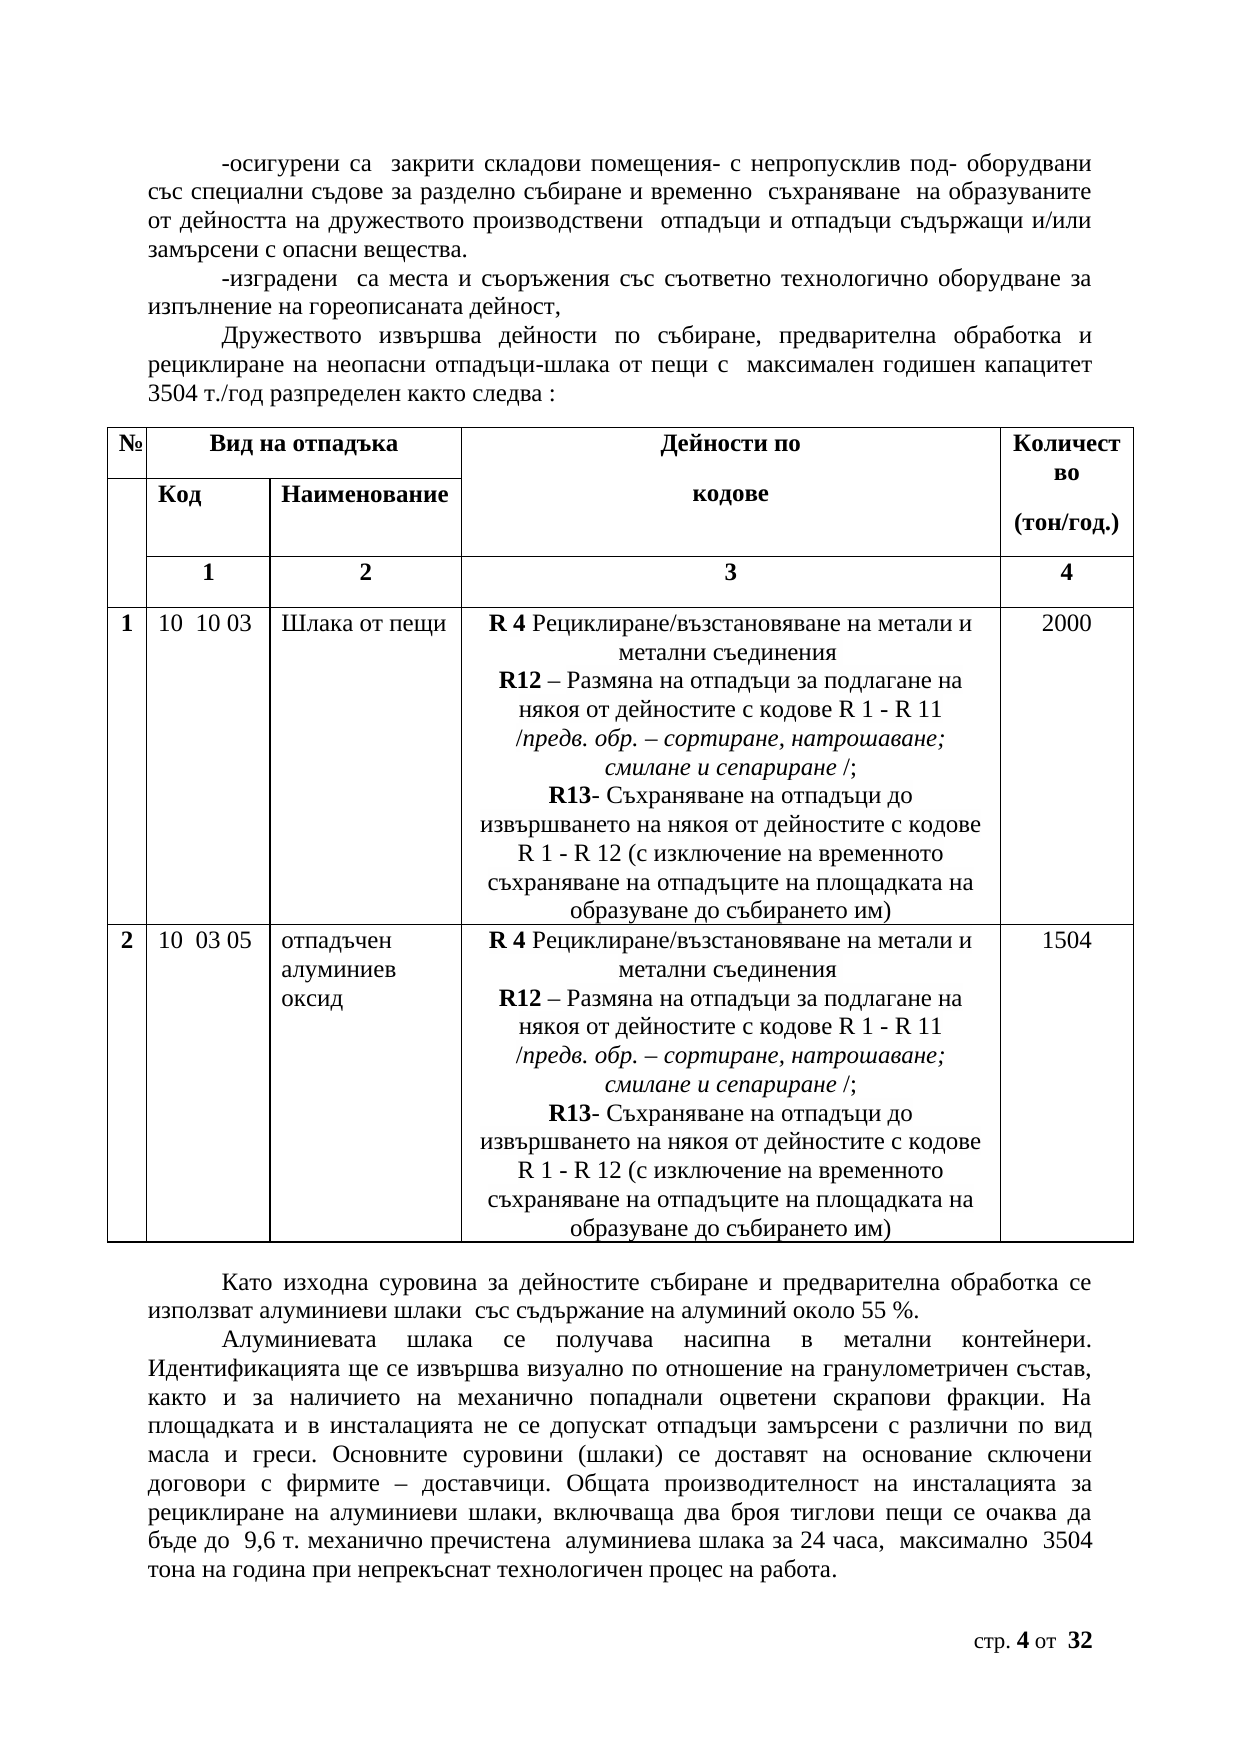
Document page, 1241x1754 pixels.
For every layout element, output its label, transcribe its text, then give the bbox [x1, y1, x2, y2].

text -изградени са места и съоръжения със съответно технологично оборудване за изпълнение на гореописаната дейност, [148, 263, 1093, 320]
table_cell 1504 [1001, 925, 1133, 1241]
text Алуминиевата шлака се получава насипна в метални контейнери. Идентификацията ще се извършва визуално по отношение на гранулометричен състав, както и за наличието на механично попаднали оцветени скрапови фракции. На площадката и в инсталацията не се допускат отпадъци замърсени с различни по вид масла и греси. Основните суровини (шлаки) се доставят на основание сключени договори с фирмите – доставчици. Общата производителност на инсталацията за рециклиране на алуминиеви шлаки, включваща два броя тиглови пещи се очаква да бъде до 9,6 т. механично пречистена алуминиева шлака за 24 часа, максимално 3504 тона на година при непрекъснат технологичен процес на работа. [148, 1324, 1093, 1583]
table_cell 2000 [1001, 608, 1133, 924]
text Дружеството извършва дейности по събиране, предварителна обработка и рециклиране на неопасни отпадъци-шлака от пещи с максимален годишен капацитет 3504 т./год разпределен както следва : [148, 320, 1093, 406]
text -осигурени са закрити складови помещения- с непропусклив под- оборудвани със специални съдове за разделно събиране и временно съхраняване на образуваните от дейността на дружеството производствени отпадъци и отпадъци съдържащи и/или замърсени с опасни вещества. [148, 148, 1093, 263]
table_header Количество (тон/год.) [1001, 428, 1133, 556]
table_header Вид на отпадъка [147, 428, 461, 478]
text Като изходна суровина за дейностите събиране и предварителна обработка се използват алуминиеви шлаки със съдържание на алуминий около 55 %. [148, 1267, 1093, 1324]
table_cell Код [147, 479, 269, 556]
table_cell 10 10 03 [147, 608, 269, 924]
table_cell 2 [271, 557, 461, 607]
table_cell R 4 Рециклиране/възстановяване на метали и метални съединения R12 – Размяна на отпадъци за подлагане на някоя от дейностите с кодове R 1 - R 11 /предв. обр. – сортиране, натрошаване; смилане и сепариране /; R13- Съхраняване на отпадъци до извършването на някоя от дейностите с кодове R 1 - R 12 (с изключение на временното съхраняване на отпадъците на площадката на образуване до събирането им) [462, 608, 1000, 924]
table_header Дейности по кодове [462, 428, 1000, 556]
table_cell 2 [108, 925, 146, 1241]
table_cell 1 [108, 608, 146, 924]
table_header № [108, 428, 146, 478]
table_cell R 4 Рециклиране/възстановяване на метали и метални съединения R12 – Размяна на отпадъци за подлагане на някоя от дейностите с кодове R 1 - R 11 /предв. обр. – сортиране, натрошаване; смилане и сепариране /; R13- Съхраняване на отпадъци до извършването на някоя от дейностите с кодове R 1 - R 12 (с изключение на временното съхраняване на отпадъците на площадката на образуване до събирането им) [462, 925, 1000, 1241]
table_cell 4 [1001, 557, 1133, 607]
table_cell 10 03 05 [147, 925, 269, 1241]
table_cell Наименование [271, 479, 461, 556]
table_cell 1 [147, 557, 269, 607]
table_cell Шлака от пещи [271, 608, 461, 924]
table_cell [108, 479, 146, 607]
table_cell 3 [462, 557, 1000, 607]
table_cell отпадъчен алуминиев оксид [271, 925, 461, 1241]
